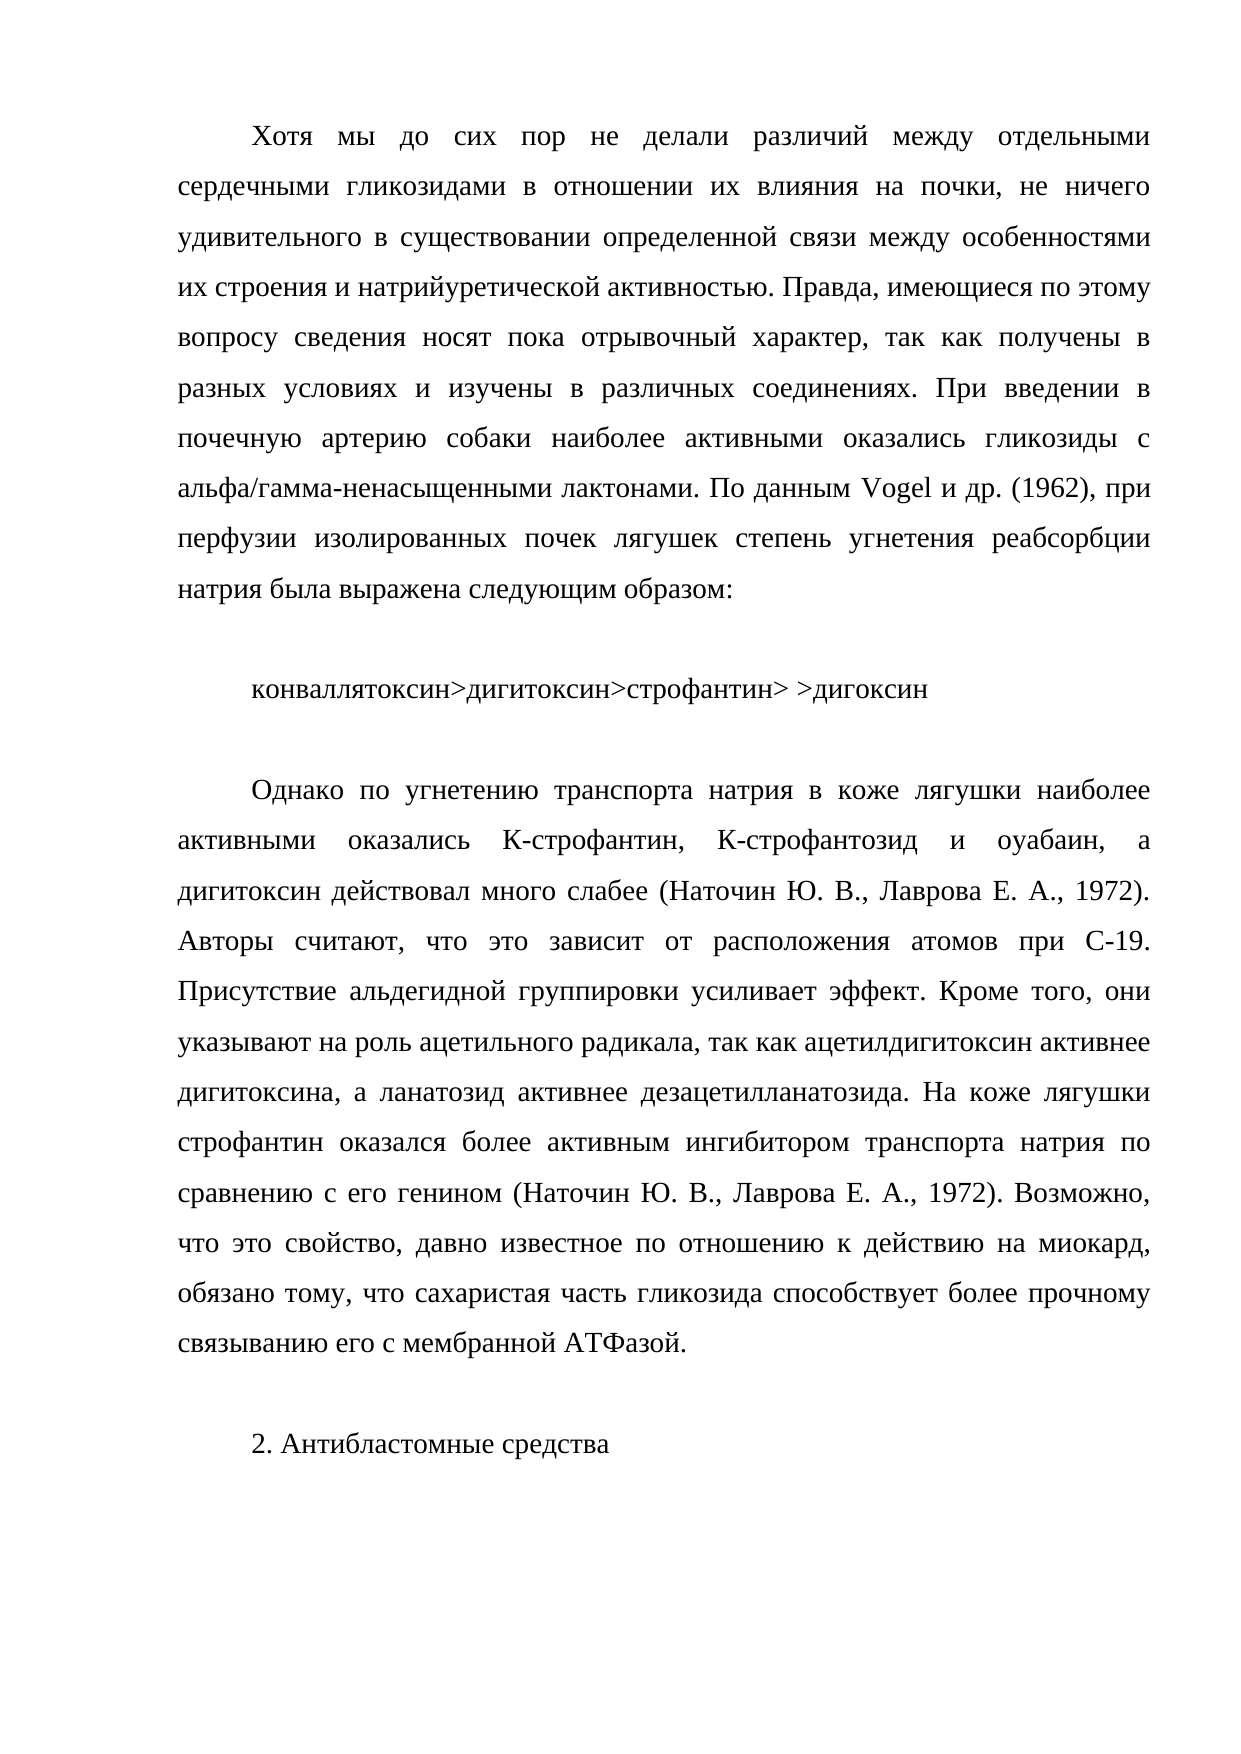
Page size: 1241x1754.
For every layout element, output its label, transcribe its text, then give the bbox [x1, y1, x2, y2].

text 2. Антибластомные средства [177, 1426, 1152, 1460]
text конваллятоксин>дигитоксин>строфантин> >дигоксин [177, 672, 1152, 705]
text Хотя мы до сих пор не делали различий между отдельными сердечными гликозидами в отношении их влияния на почки, не ничего удивительного в существовании определенной связи между особенностями их строения и натрийуретической активностью. Правда, имеющиеся по этому вопросу сведения носят пока отрывочный характер, так как получены в разных условиях и изучены в различных соединениях. При введении в почечную артерию собаки наиболее активными оказались гликозиды с альфа/гамма-ненасыщенными лактонами. По данным Vogel и др. (1962), при перфузии изолированных почек лягушек степень угнетения реабсорбции натрия была выражена следующим образом: [177, 118, 1152, 604]
text Однако по угнетению транспорта натрия в коже лягушки наиболее активными оказались К-строфантин, К-строфантозид и оуабаин, а дигитоксин действовал много слабее (Наточин Ю. В., Лаврова Е. А., 1972). Авторы считают, что это зависит от расположения атомов при С-19. Присутствие альдегидной группировки усиливает эффект. Кроме того, они указывают на роль ацетильного радикала, так как ацетилдигитоксин активнее дигитоксина, а ланатозид активнее дезацетилланатозида. На коже лягушки строфантин оказался более активным ингибитором транспорта натрия по сравнению с его генином (Наточин Ю. В., Лаврова Е. А., 1972). Возможно, что это свойство, давно известное по отношению к действию на миокард, обязано тому, что сахаристая часть гликозида способствует более прочному связыванию его с мембранной АТФазой. [177, 772, 1152, 1359]
